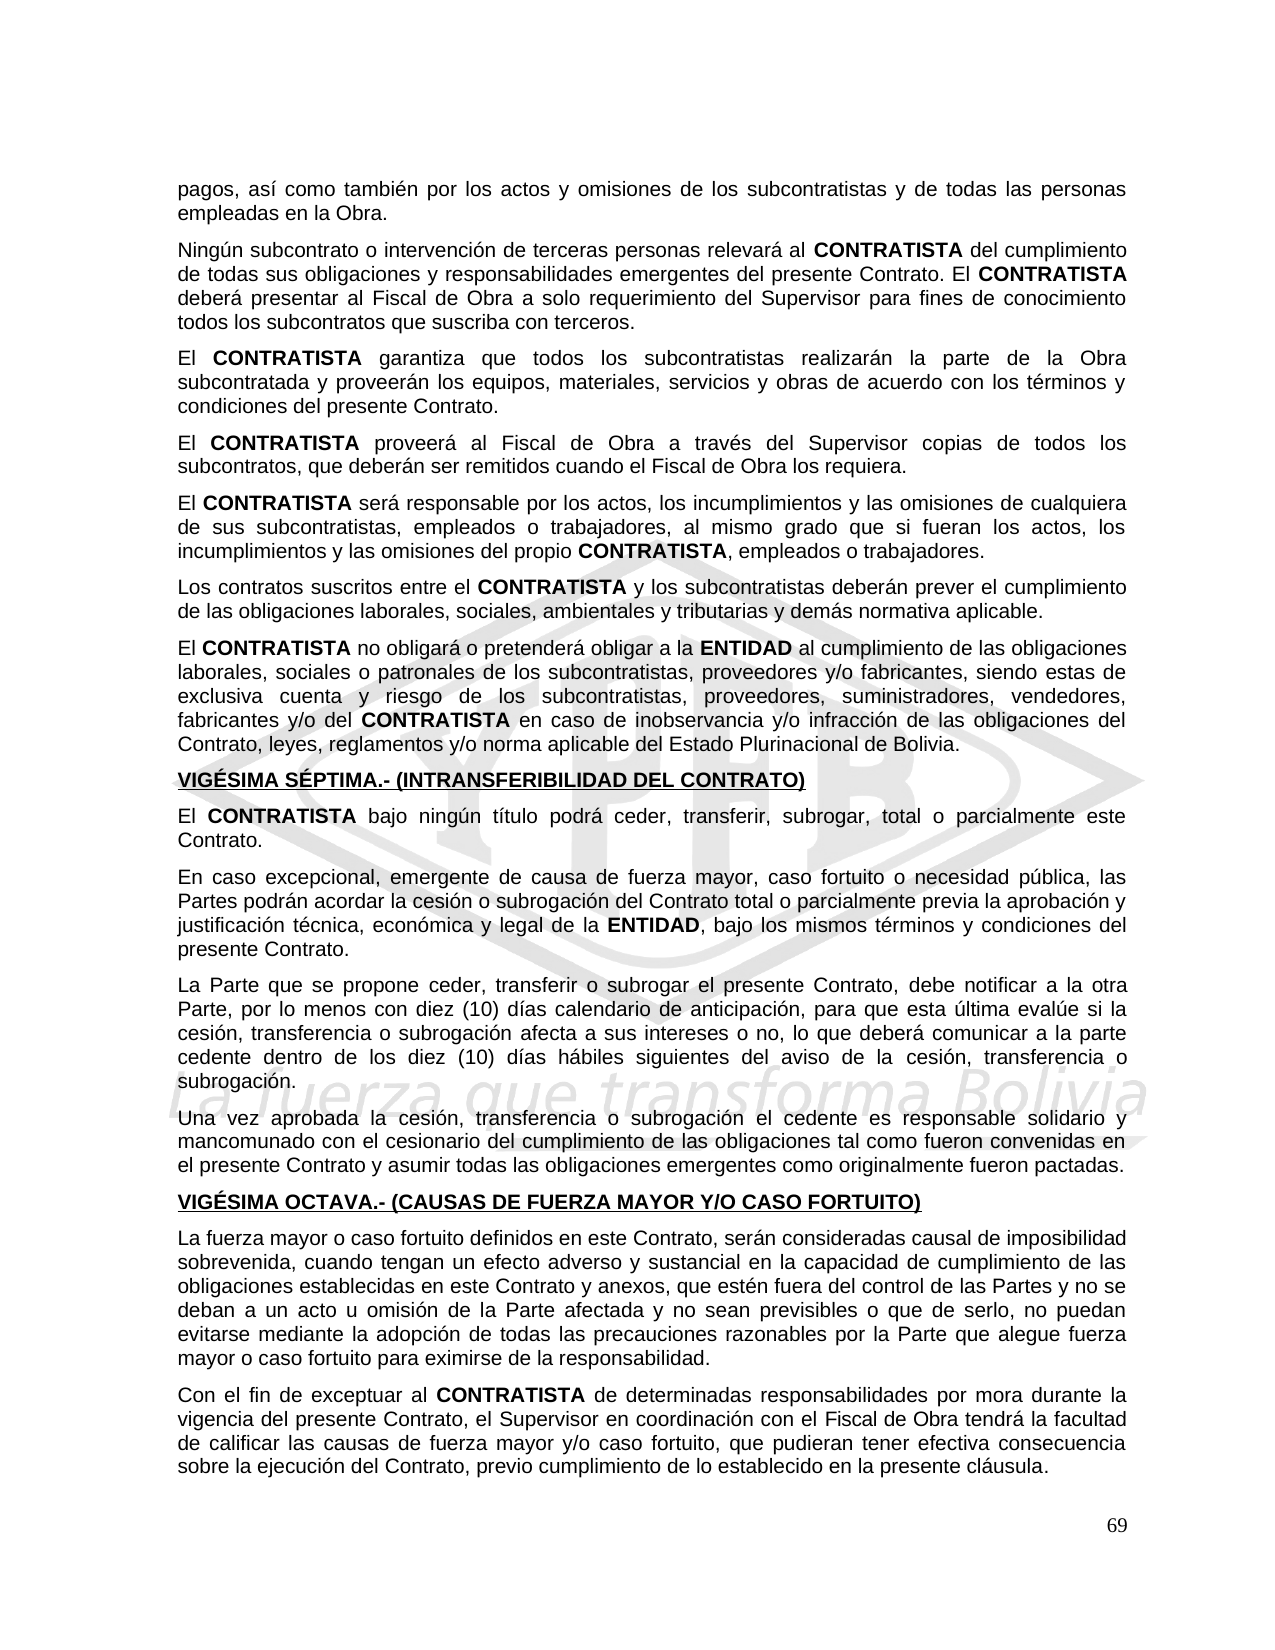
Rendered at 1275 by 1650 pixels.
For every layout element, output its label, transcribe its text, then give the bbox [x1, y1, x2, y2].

text El CONTRATISTA garantiza que todos los subcontratistas realizarán la parte de la Obra subcontratada y proveerán los equipos, materiales, servicios y obras de acuerdo con los términos y condiciones del presente Contrato. [177, 346, 1127, 418]
text El CONTRATISTA será responsable por los actos, los incumplimientos y las omisiones de cualquiera de sus subcontratistas, empleados o trabajadores, al mismo grado que si fueran los actos, los incumplimientos y las omisiones del propio CONTRATISTA, empleados o trabajadores. [177, 491, 1127, 563]
text VIGÉSIMA SÉPTIMA.- (INTRANSFERIBILIDAD DEL CONTRATO) [177, 768, 1127, 792]
text La fuerza mayor o caso fortuito definidos en este Contrato, serán consideradas causal de imposibilidad sobrevenida, cuando tengan un efecto adverso y sustancial en la capacidad de cumplimiento de las obligaciones establecidas en este Contrato y anexos, que estén fuera del control de las Partes y no se deban a un acto u omisión de la Parte afectada y no sean previsibles o que de serlo, no puedan evitarse mediante la adopción de todas las precauciones razonables por la Parte que alegue fuerza mayor o caso fortuito para eximirse de la responsabilidad. [177, 1226, 1128, 1370]
text El CONTRATISTA proveerá al Fiscal de Obra a través del Supervisor copias de todos los subcontratos, que deberán ser remitidos cuando el Fiscal de Obra los requiera. [177, 430, 1127, 478]
text La Parte que se propone ceder, transferir o subrogar el presente Contrato, debe notificar a la otra Parte, por lo menos con diez (10) días calendario de anticipación, para que esta última evalúe si la cesión, transferencia o subrogación afecta a sus intereses o no, lo que deberá comunicar a la parte cedente dentro de los diez (10) días hábiles siguientes del aviso de la cesión, transferencia o subrogación. [177, 973, 1128, 1093]
text En caso excepcional, emergente de causa de fuerza mayor, caso fortuito o necesidad pública, las Partes podrán acordar la cesión o subrogación del Contrato total o parcialmente previa la aprobación y justificación técnica, económica y legal de la ENTIDAD, bajo los mismos términos y condiciones del presente Contrato. [177, 865, 1127, 961]
text Ningún subcontrato o intervención de terceras personas relevará al CONTRATISTA del cumplimiento de todas sus obligaciones y responsabilidades emergentes del presente Contrato. El CONTRATISTA deberá presentar al Fiscal de Obra a solo requerimiento del Supervisor para fines de conocimiento todos los subcontratos que suscriba con terceros. [177, 238, 1127, 333]
text El CONTRATISTA no obligará o pretenderá obligar a la ENTIDAD al cumplimiento de las obligaciones laborales, sociales o patronales de los subcontratistas, proveedores y/o fabricantes, siendo estas de exclusiva cuenta y riesgo de los subcontratistas, proveedores, suministradores, vendedores, fabricantes y/o del CONTRATISTA en caso de inobservancia y/o infracción de las obligaciones del Contrato, leyes, reglamentos y/o norma aplicable del Estado Plurinacional de Bolivia. [177, 636, 1127, 755]
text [177, 177, 1127, 225]
text Una vez aprobada la cesión, transferencia o subrogación el cedente es responsable solidario y mancomunado con el cesionario del cumplimiento de las obligaciones tal como fueron convenidas en el presente Contrato y asumir todas las obligaciones emergentes como originalmente fueron pactadas. [177, 1105, 1127, 1177]
text VIGÉSIMA OCTAVA.- (CAUSAS DE FUERZA MAYOR Y/O CASO FORTUITO) [177, 1190, 1127, 1214]
text Los contratos suscritos entre el CONTRATISTA y los subcontratistas deberán prever el cumplimiento de las obligaciones laborales, sociales, ambientales y tributarias y demás normativa aplicable. [177, 575, 1127, 623]
text El CONTRATISTA bajo ningún título podrá ceder, transferir, subrogar, total o parcialmente este Contrato. [177, 804, 1127, 852]
text Con el fin de exceptuar al CONTRATISTA de determinadas responsabilidades por mora durante la vigencia del presente Contrato, el Supervisor en coordinación con el Fiscal de Obra tendrá la facultad de calificar las causas de fuerza mayor y/o caso fortuito, que pudieran tener efectiva consecuencia sobre la ejecución del Contrato, previo cumplimiento de lo establecido en la presente cláusula. [177, 1382, 1127, 1478]
